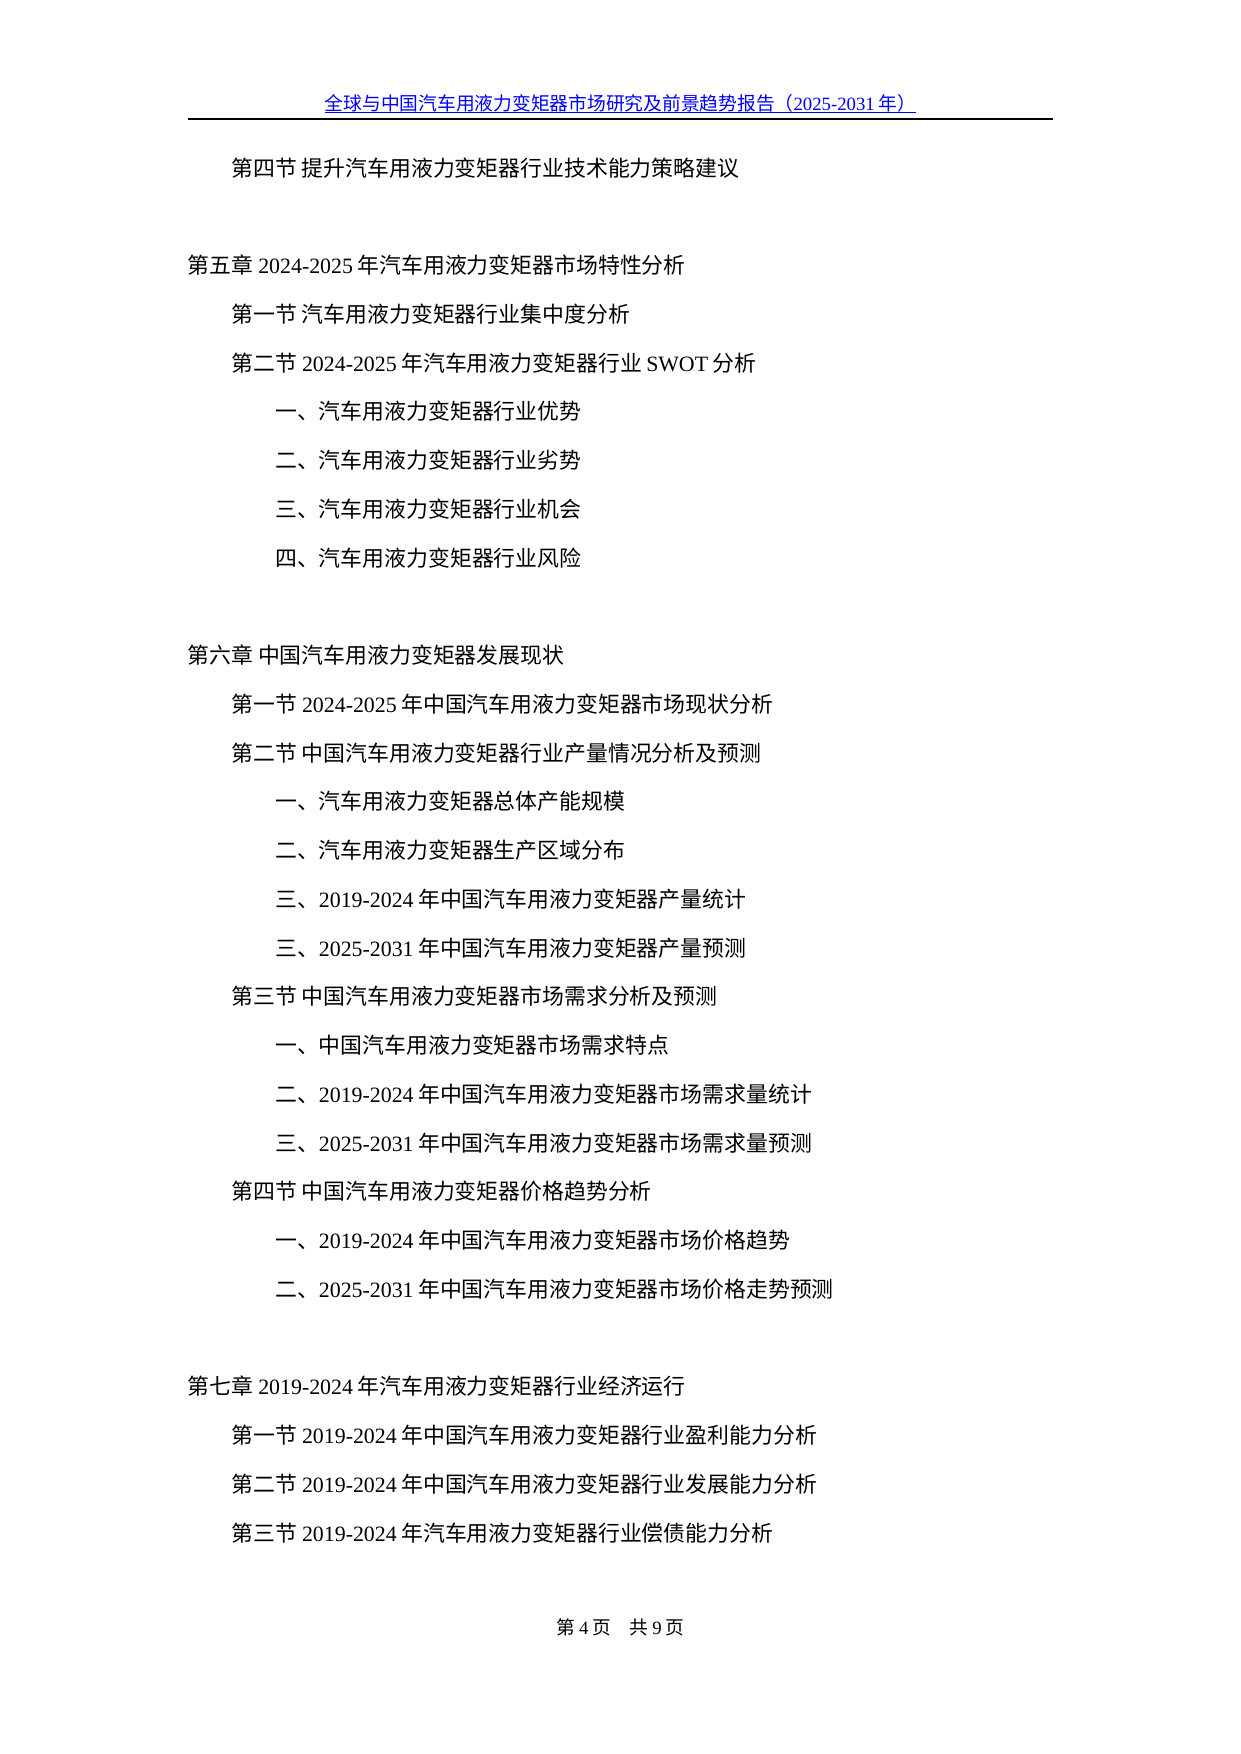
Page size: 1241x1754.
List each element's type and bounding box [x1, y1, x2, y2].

text [187, 150, 1053, 1548]
